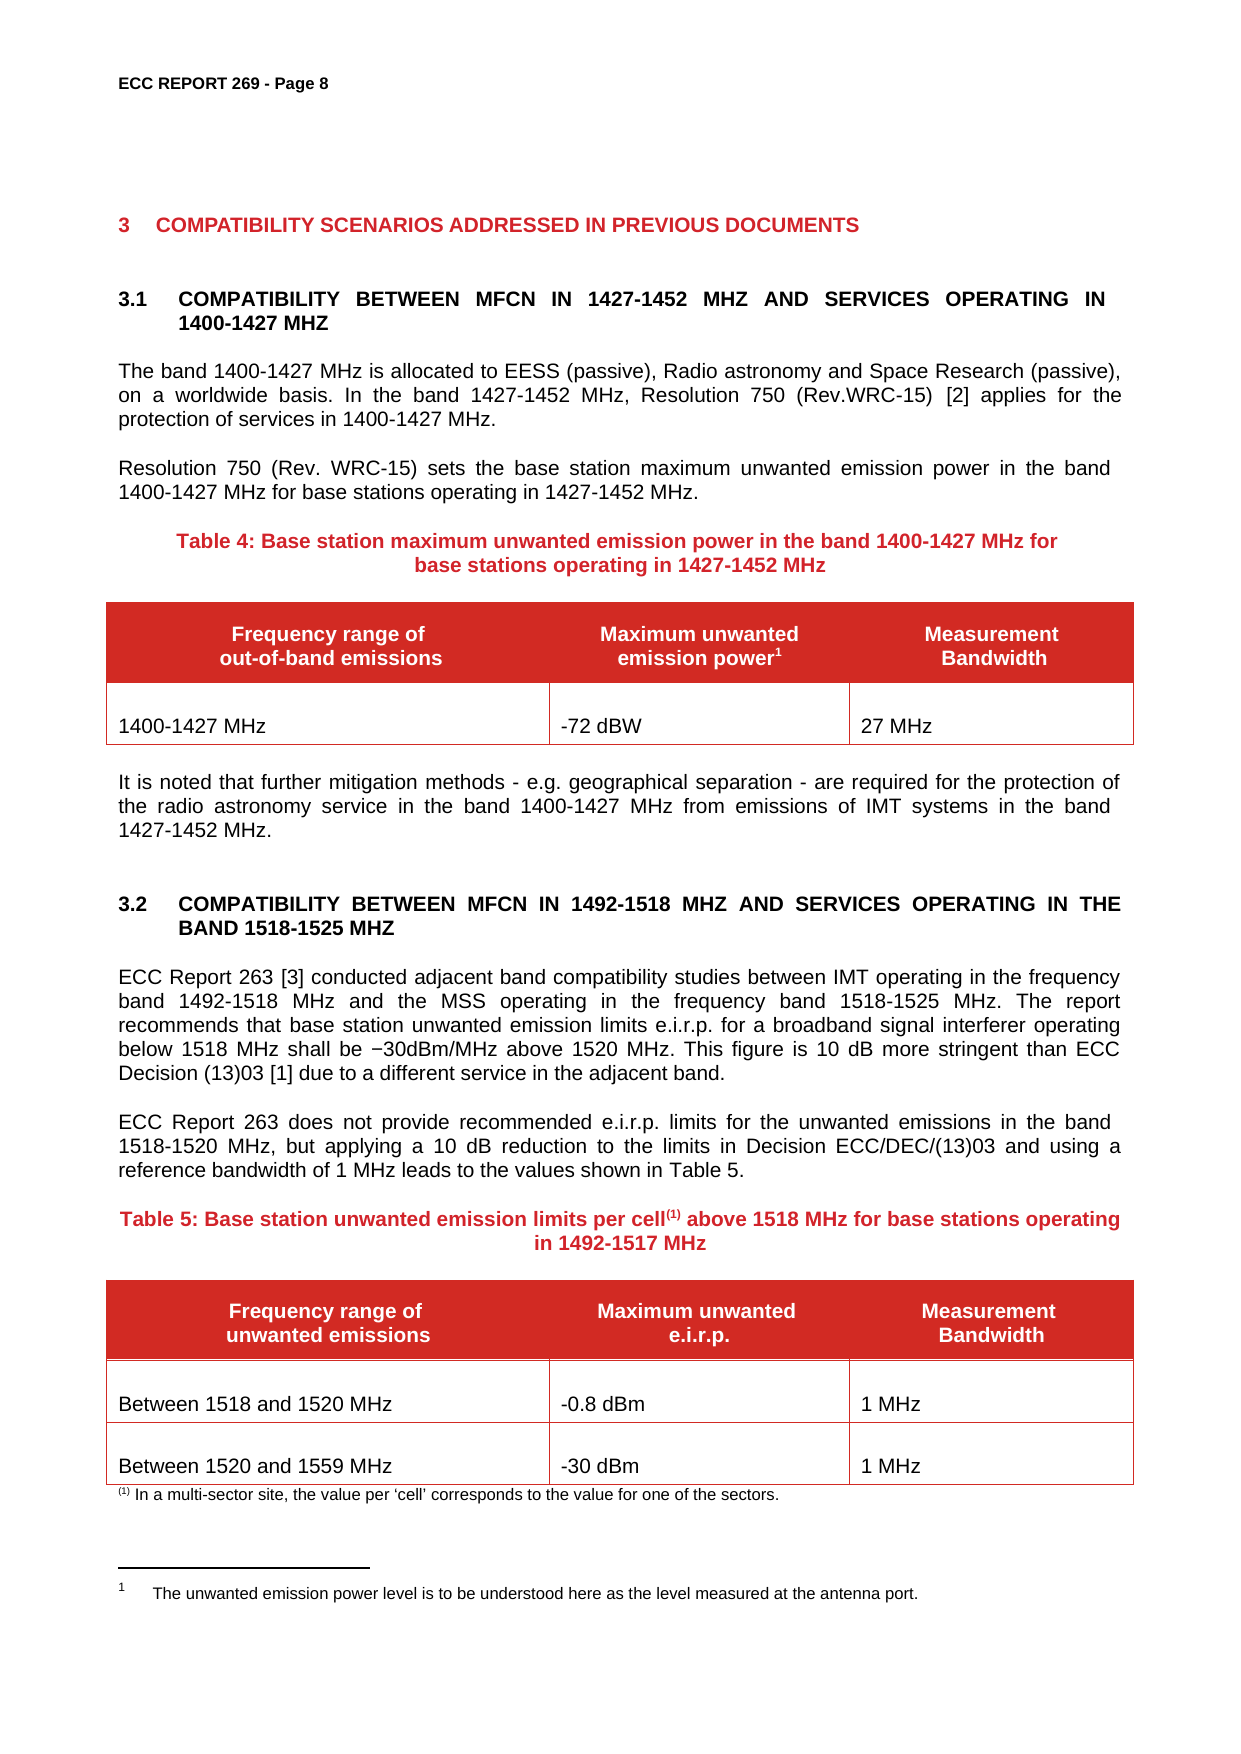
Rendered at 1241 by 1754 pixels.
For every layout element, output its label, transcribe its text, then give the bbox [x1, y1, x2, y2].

table_cell 1 MHz [850, 1423, 1133, 1484]
text ECC Report 263 does not provide recommended e.i.r.p. limits for the unwanted emissions in the band 1518-1520 MHz, but applying a 10 dB reduction to the limits in Decision ECC/DEC/(13)03 and using a reference bandwidth of 1 MHz leads to the values shown in Table 5. [118, 1110, 1122, 1182]
table_cell 1400-1427 MHz [107, 683, 549, 744]
table_cell -30 dBm [550, 1423, 849, 1484]
text Table 5: Base station unwanted emission limits per cell(1) above 1518 MHz for base stations operating in 1492-1517 MHz [118, 1207, 1122, 1254]
table_header Measurement Bandwidth [850, 603, 1133, 682]
table_cell 27 MHz [850, 683, 1133, 744]
table_header Frequency range of out-of-band emissions [107, 603, 549, 682]
text The band 1400-1427 MHz is allocated to EESS (passive), Radio astronomy and Space Research (passive), on a worldwide basis. In the band 1427-1452 MHz, Resolution 750 (Rev.WRC-15) [2] applies for the protection of services in 1400-1427 MHz. [118, 359, 1122, 431]
text It is noted that further mitigation methods - e.g. geographical separation - are required for the protection of the radio astronomy service in the band 1400-1427 MHz from emissions of IMT systems in the band 1427-1452 MHz. [118, 770, 1122, 842]
subtitle Compatibility scenarios addressed in previous documents [118, 212, 1122, 236]
table_cell Between 1518 and 1520 MHz [107, 1361, 549, 1422]
table_header Maximum unwanted e.i.r.p. [550, 1281, 849, 1359]
table_header Measurement Bandwidth [850, 1281, 1133, 1359]
table_cell Between 1520 and 1559 MHz [107, 1423, 549, 1484]
text (1) In a multi-sector site, the value per ‘cell’ corresponds to the value for one of the sectors. [118, 1485, 1122, 1504]
text ECC Report 263 [3] conducted adjacent band compatibility studies between IMT operating in the frequency band 1492-1518 MHz and the MSS operating in the frequency band 1518-1525 MHz. The report recommends that base station unwanted emission limits e.i.r.p. for a broadband signal interferer operating below 1518 MHz shall be −30dBm/MHz above 1520 MHz. This figure is 10 dB more stringent than ECC Decision (13)03 [1] due to a different service in the adjacent band. [118, 965, 1122, 1085]
text Table 4: Base station maximum unwanted emission power in the band 1400-1427 MHz for base stations operating in 1427-1452 MHz [118, 529, 1122, 577]
table_cell 1 MHz [850, 1361, 1133, 1422]
subtitle Compatibility between MFCN in 1492-1518 MHz and services operating in the band 1518-1525 MHz [118, 892, 1122, 940]
table_cell -0.8 dBm [550, 1361, 849, 1422]
subtitle Compatibility between MFCN in 1427-1452 MHz and services operating in 1400-1427 MHz [118, 286, 1122, 334]
table_cell -72 dBW [550, 683, 849, 744]
table_header Frequency range of unwanted emissions [107, 1281, 549, 1359]
text Resolution 750 (Rev. WRC-15) sets the base station maximum unwanted emission power in the band 1400-1427 MHz for base stations operating in 1427-1452 MHz. [118, 456, 1122, 504]
table_header Maximum unwanted emission power [550, 603, 849, 682]
